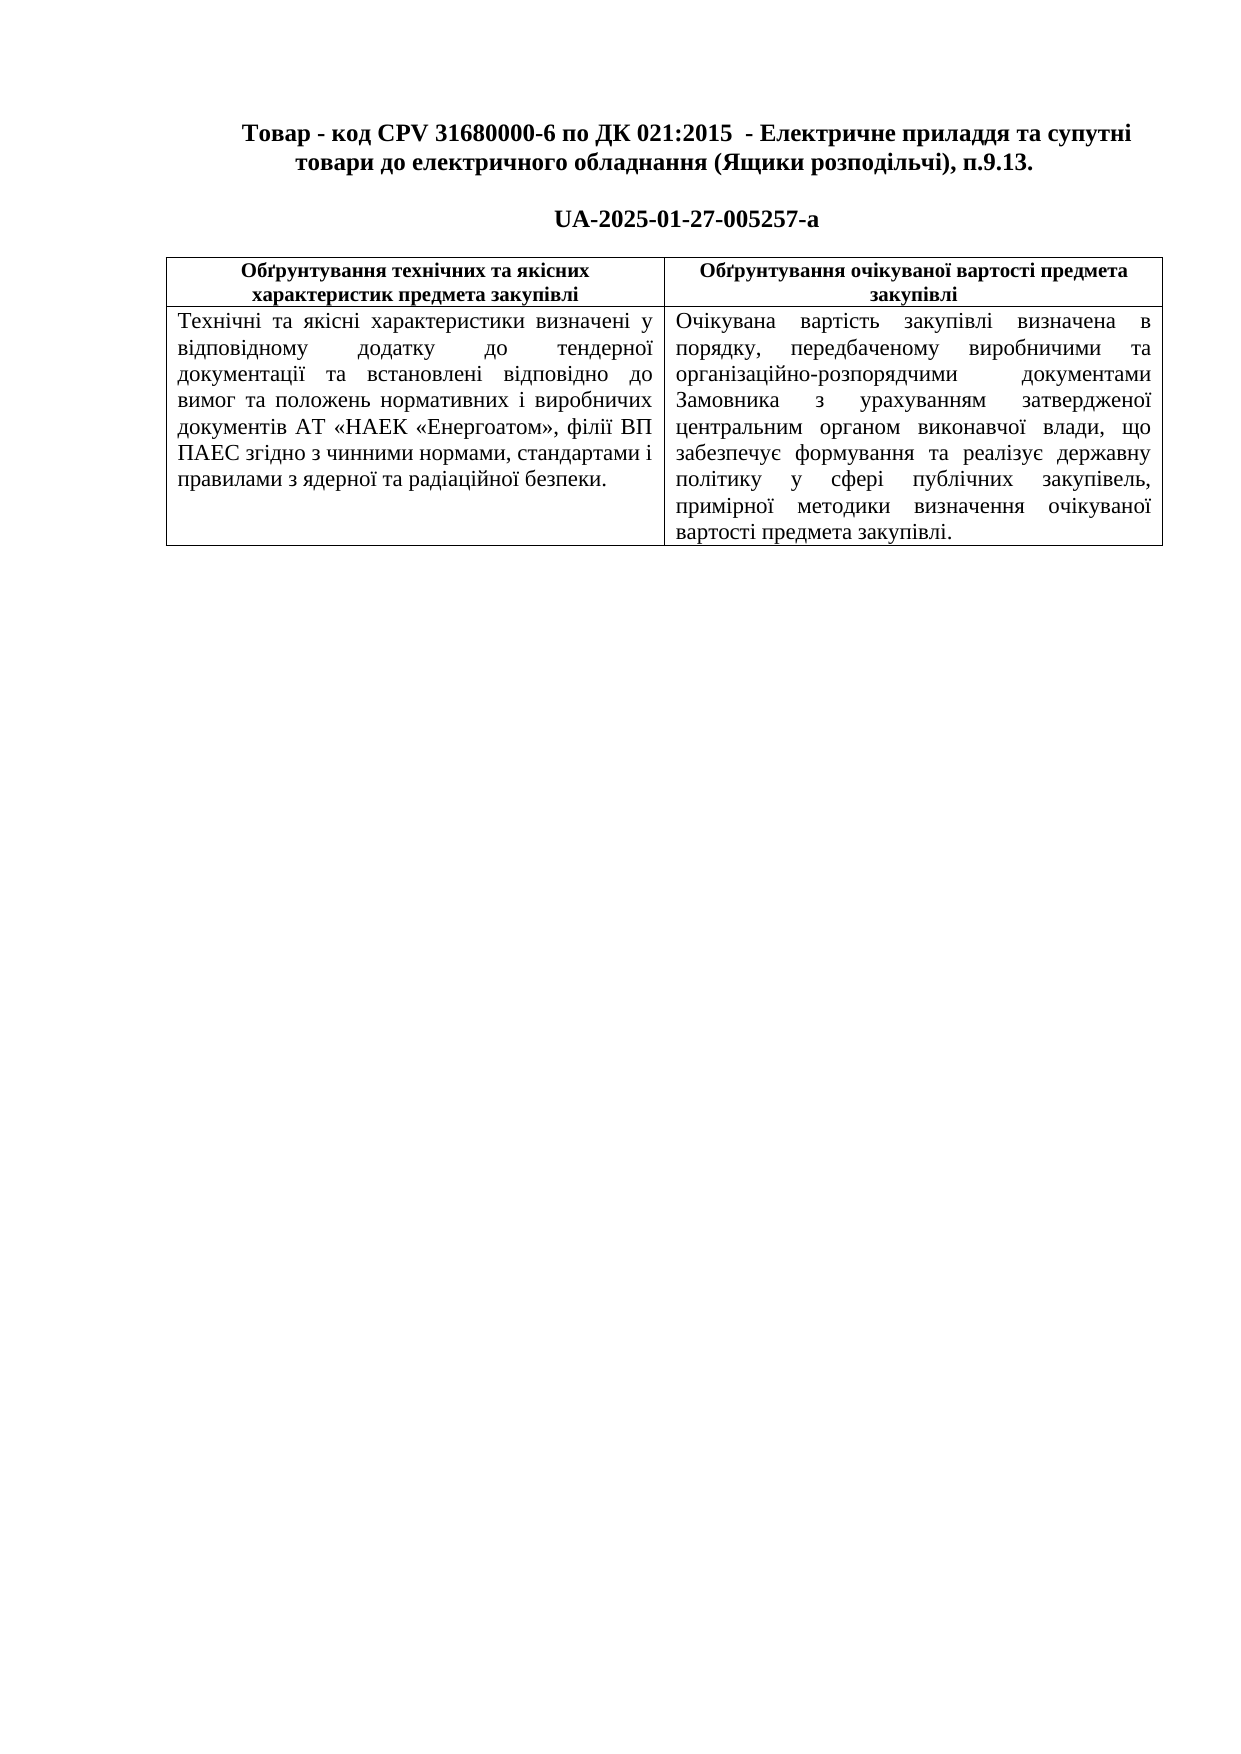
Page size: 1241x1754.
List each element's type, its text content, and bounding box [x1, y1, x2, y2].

table_header Обґрунтування технічних та якісних характеристик предмета закупівлі [167, 258, 664, 306]
table_header Обґрунтування очікуваної вартості предмета закупівлі [665, 258, 1162, 306]
text Товар - код CPV 31680000-6 по ДК 021:2015 - Електричне приладдя та супутні товари до електричного обладнання (Ящики розподільчі), п.9.13. [177, 118, 1152, 176]
text UA-2025-01-27-005257-a [177, 204, 1152, 233]
table_cell Очікувана вартість закупівлі визначена в порядку, передбаченому виробничими та організаційно-розпорядчими документами Замовника з урахуванням затвердженої центральним органом виконавчої влади, що забезпечує формування та реалізує державну політику у сфері публічних закупівель, примірної методики визначення очікуваної вартості предмета закупівлі. [665, 307, 1162, 544]
table_cell Технічні та якісні характеристики визначені у відповідному додатку до тендерної документації та встановлені відповідно до вимог та положень нормативних і виробничих документів АТ «НАЕК «Енергоатом», філії ВП ПАЕС згідно з чинними нормами, стандартами і правилами з ядерної та радіаційної безпеки. [167, 307, 664, 544]
